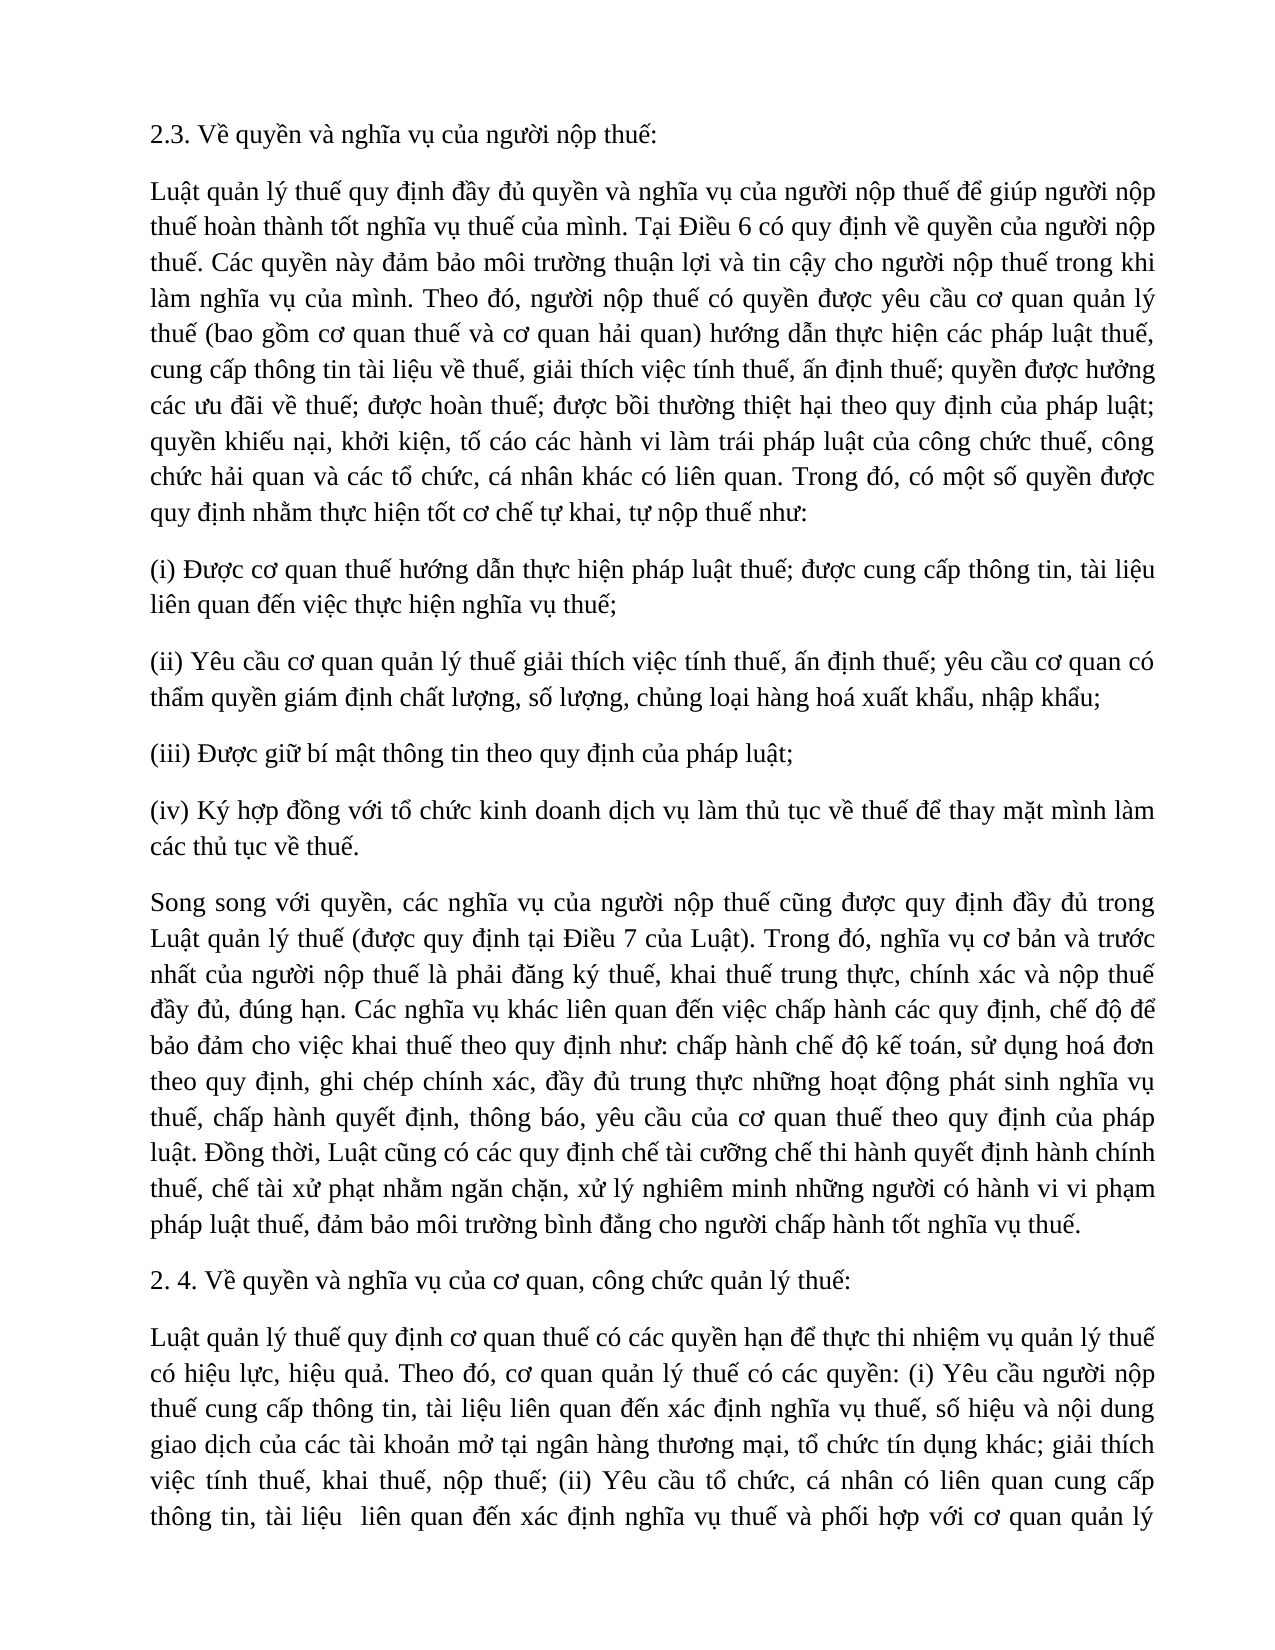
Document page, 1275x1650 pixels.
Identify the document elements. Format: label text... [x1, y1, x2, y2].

text (iii) Được giữ bí mật thông tin theo quy định của pháp luật; [150, 737, 1157, 768]
text (iv) Ký hợp đồng với tổ chức kinh doanh dịch vụ làm thủ tục về thuế để thay mặt mình làm các thủ tục về thuế. [150, 794, 1157, 861]
text Song song với quyền, các nghĩa vụ của người nộp thuế cũng được quy định đầy đủ trong Luật quản lý thuế (được quy định tại Điều 7 của Luật). Trong đó, nghĩa vụ cơ bản và trước nhất của người nộp thuế là phải đăng ký thuế, khai thuế trung thực, chính xác và nộp thuế đầy đủ, đúng hạn. Các nghĩa vụ khác liên quan đến việc chấp hành các quy định, chế độ để bảo đảm cho việc khai thuế theo quy định như: chấp hành chế độ kế toán, sử dụng hoá đơn theo quy định, ghi chép chính xác, đầy đủ trung thực những hoạt động phát sinh nghĩa vụ thuế, chấp hành quyết định, thông báo, yêu cầu của cơ quan thuế theo quy định của pháp luật. Đồng thời, Luật cũng có các quy định chế tài cưỡng chế thi hành quyết định hành chính thuế, chế tài xử phạt nhằm ngăn chặn, xử lý nghiêm minh những người có hành vi vi phạm pháp luật thuế, đảm bảo môi trường bình đẳng cho người chấp hành tốt nghĩa vụ thuế. [150, 886, 1157, 1239]
text (ii) Yêu cầu cơ quan quản lý thuế giải thích việc tính thuế, ấn định thuế; yêu cầu cơ quan có thẩm quyền giám định chất lượng, số lượng, chủng loại hàng hoá xuất khẩu, nhập khẩu; [150, 645, 1157, 712]
text 2.3. Về quyền và nghĩa vụ của người nộp thuế: [150, 118, 1157, 149]
text 2. 4. Về quyền và nghĩa vụ của cơ quan, công chức quản lý thuế: [150, 1264, 1157, 1296]
text Luật quản lý thuế quy định đầy đủ quyền và nghĩa vụ của người nộp thuế để giúp người nộp thuế hoàn thành tốt nghĩa vụ thuế của mình. Tại Điều 6 có quy định về quyền của người nộp thuế. Các quyền này đảm bảo môi trường thuận lợi và tin cậy cho người nộp thuế trong khi làm nghĩa vụ của mình. Theo đó, người nộp thuế có quyền được yêu cầu cơ quan quản lý thuế (bao gồm cơ quan thuế và cơ quan hải quan) hướng dẫn thực hiện các pháp luật thuế, cung cấp thông tin tài liệu về thuế, giải thích việc tính thuế, ấn định thuế; quyền được hưởng các ưu đãi về thuế; được hoàn thuế; được bồi thường thiệt hại theo quy định của pháp luật; quyền khiếu nại, khởi kiện, tố cáo các hành vi làm trái pháp luật của công chức thuế, công chức hải quan và các tổ chức, cá nhân khác có liên quan. Trong đó, có một số quyền được quy định nhằm thực hiện tốt cơ chế tự khai, tự nộp thuế như: [150, 175, 1157, 527]
text (i) Được cơ quan thuế hướng dẫn thực hiện pháp luật thuế; được cung cấp thông tin, tài liệu liên quan đến việc thực hiện nghĩa vụ thuế; [150, 553, 1157, 620]
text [150, 1321, 1157, 1531]
